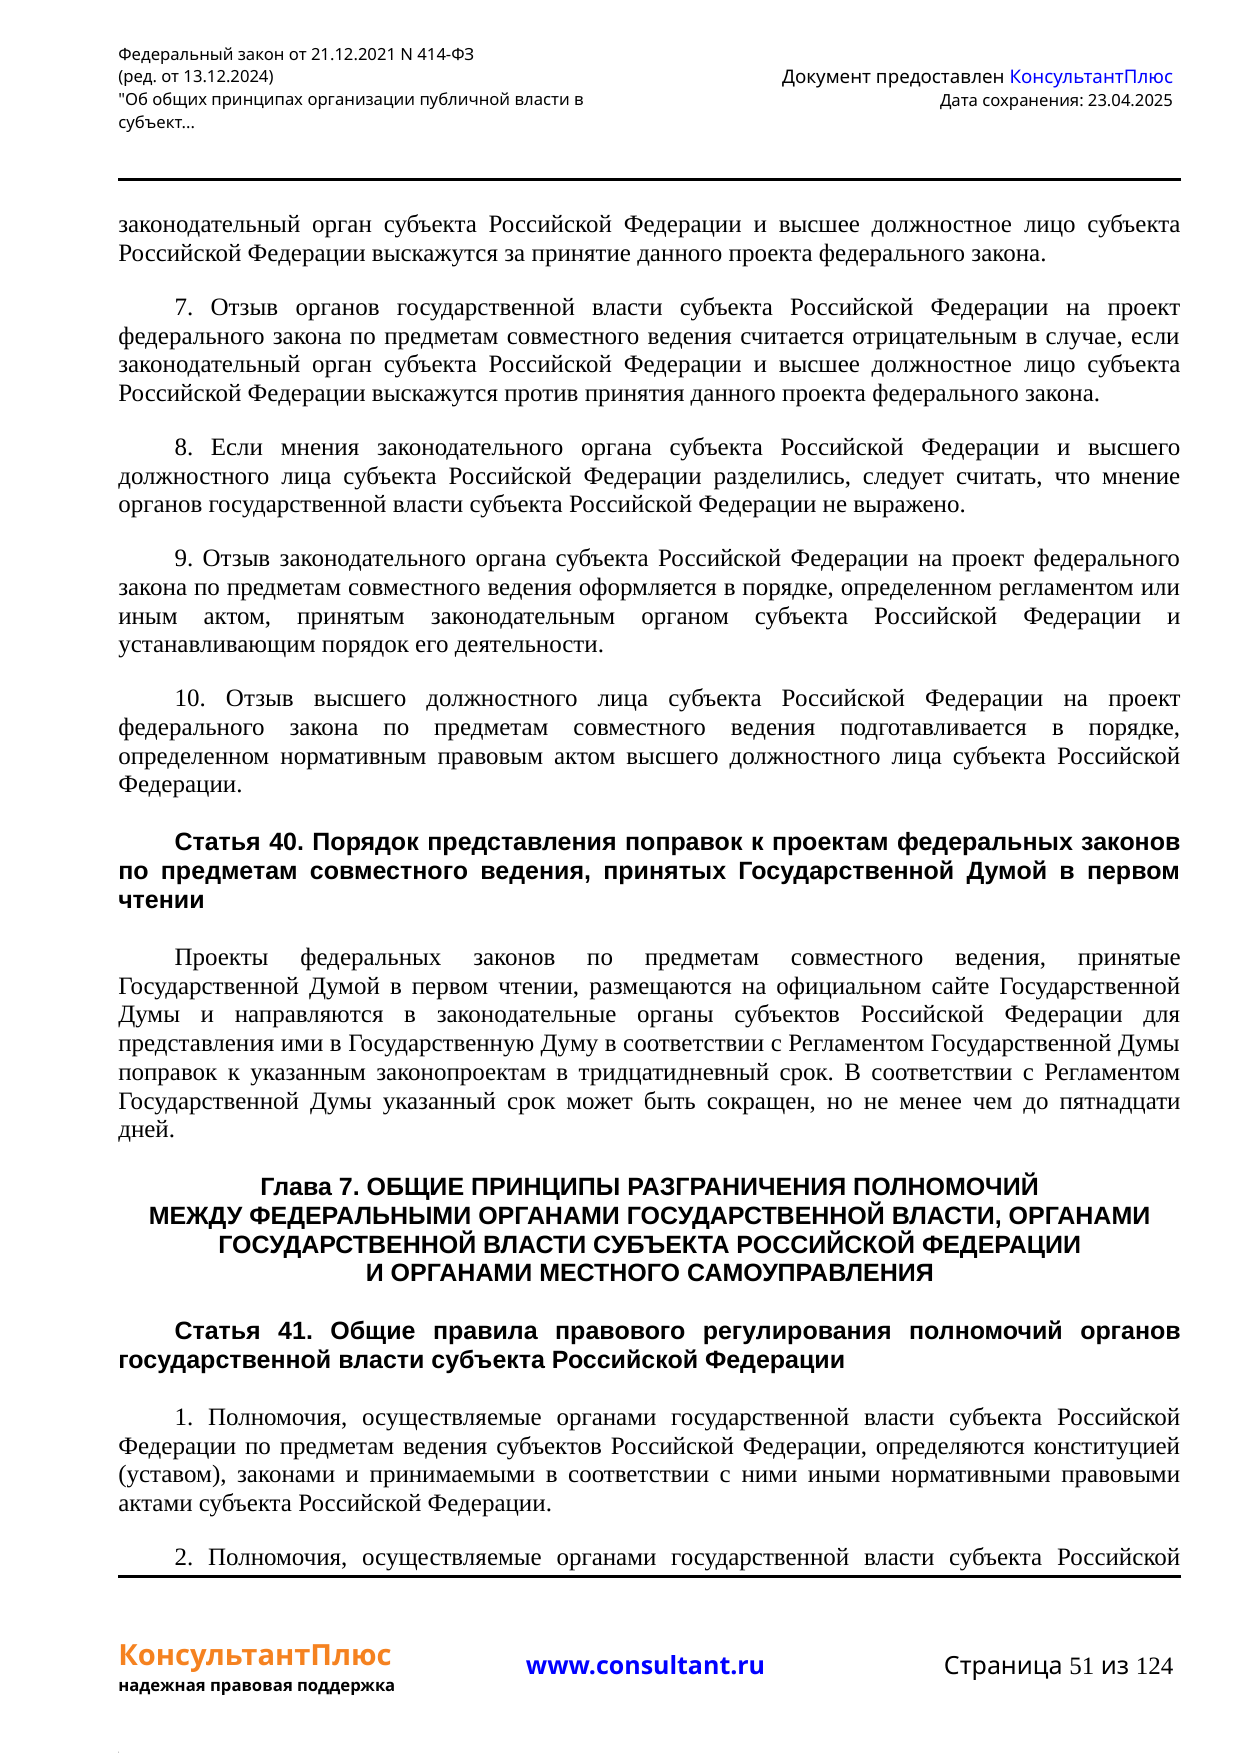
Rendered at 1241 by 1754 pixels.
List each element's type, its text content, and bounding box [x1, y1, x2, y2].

text Проекты федеральных законов по предметам совместного ведения, принятые Государственной Думой в первом чтении, размещаются на официальном сайте Государственной Думы и направляются в законодательные органы субъектов Российской Федерации для представления ими в Государственную Думу в соответствии с Регламентом Государственной Думы поправок к указанным законопроектам в тридцатидневный срок. В соответствии с Регламентом Государственной Думы указанный срок может быть сокращен, но не менее чем до пятнадцати дней. [118, 942, 1181, 1143]
title Статья 40. Порядок представления поправок к проектам федеральных законов по предметам совместного ведения, принятых Государственной Думой в первом чтении [118, 827, 1181, 913]
title И ОРГАНАМИ МЕСТНОГО САМОУПРАВЛЕНИЯ [118, 1258, 1181, 1287]
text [118, 209, 1181, 267]
text 1. Полномочия, осуществляемые органами государственной власти субъекта Российской Федерации по предметам ведения субъектов Российской Федерации, определяются конституцией (уставом), законами и принимаемыми в соответствии с ними иными нормативными правовыми актами субъекта Российской Федерации. [118, 1402, 1181, 1517]
text 8. Если мнения законодательного органа субъекта Российской Федерации и высшего должностного лица субъекта Российской Федерации разделились, следует считать, что мнение органов государственной власти субъекта Российской Федерации не выражено. [118, 432, 1181, 518]
title Глава 7. ОБЩИЕ ПРИНЦИПЫ РАЗГРАНИЧЕНИЯ ПОЛНОМОЧИЙ [118, 1172, 1181, 1201]
text 10. Отзыв высшего должностного лица субъекта Российской Федерации на проект федерального закона по предметам совместного ведения подготавливается в порядке, определенном нормативным правовым актом высшего должностного лица субъекта Российской Федерации. [118, 683, 1181, 798]
title ГОСУДАРСТВЕННОЙ ВЛАСТИ СУБЪЕКТА РОССИЙСКОЙ ФЕДЕРАЦИИ [118, 1229, 1181, 1258]
text 7. Отзыв органов государственной власти субъекта Российской Федерации на проект федерального закона по предметам совместного ведения считается отрицательным в случае, если законодательный орган субъекта Российской Федерации и высшее должностное лицо субъекта Российской Федерации выскажутся против принятия данного проекта федерального закона. [118, 292, 1181, 407]
text 9. Отзыв законодательного органа субъекта Российской Федерации на проект федерального закона по предметам совместного ведения оформляется в порядке, определенном регламентом или иным актом, принятым законодательным органом субъекта Российской Федерации и устанавливающим порядок его деятельности. [118, 543, 1181, 658]
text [118, 1542, 1181, 1571]
title МЕЖДУ ФЕДЕРАЛЬНЫМИ ОРГАНАМИ ГОСУДАРСТВЕННОЙ ВЛАСТИ, ОРГАНАМИ [118, 1201, 1181, 1229]
title Статья 41. Общие правила правового регулирования полномочий органов государственной власти субъекта Российской Федерации [118, 1316, 1181, 1373]
